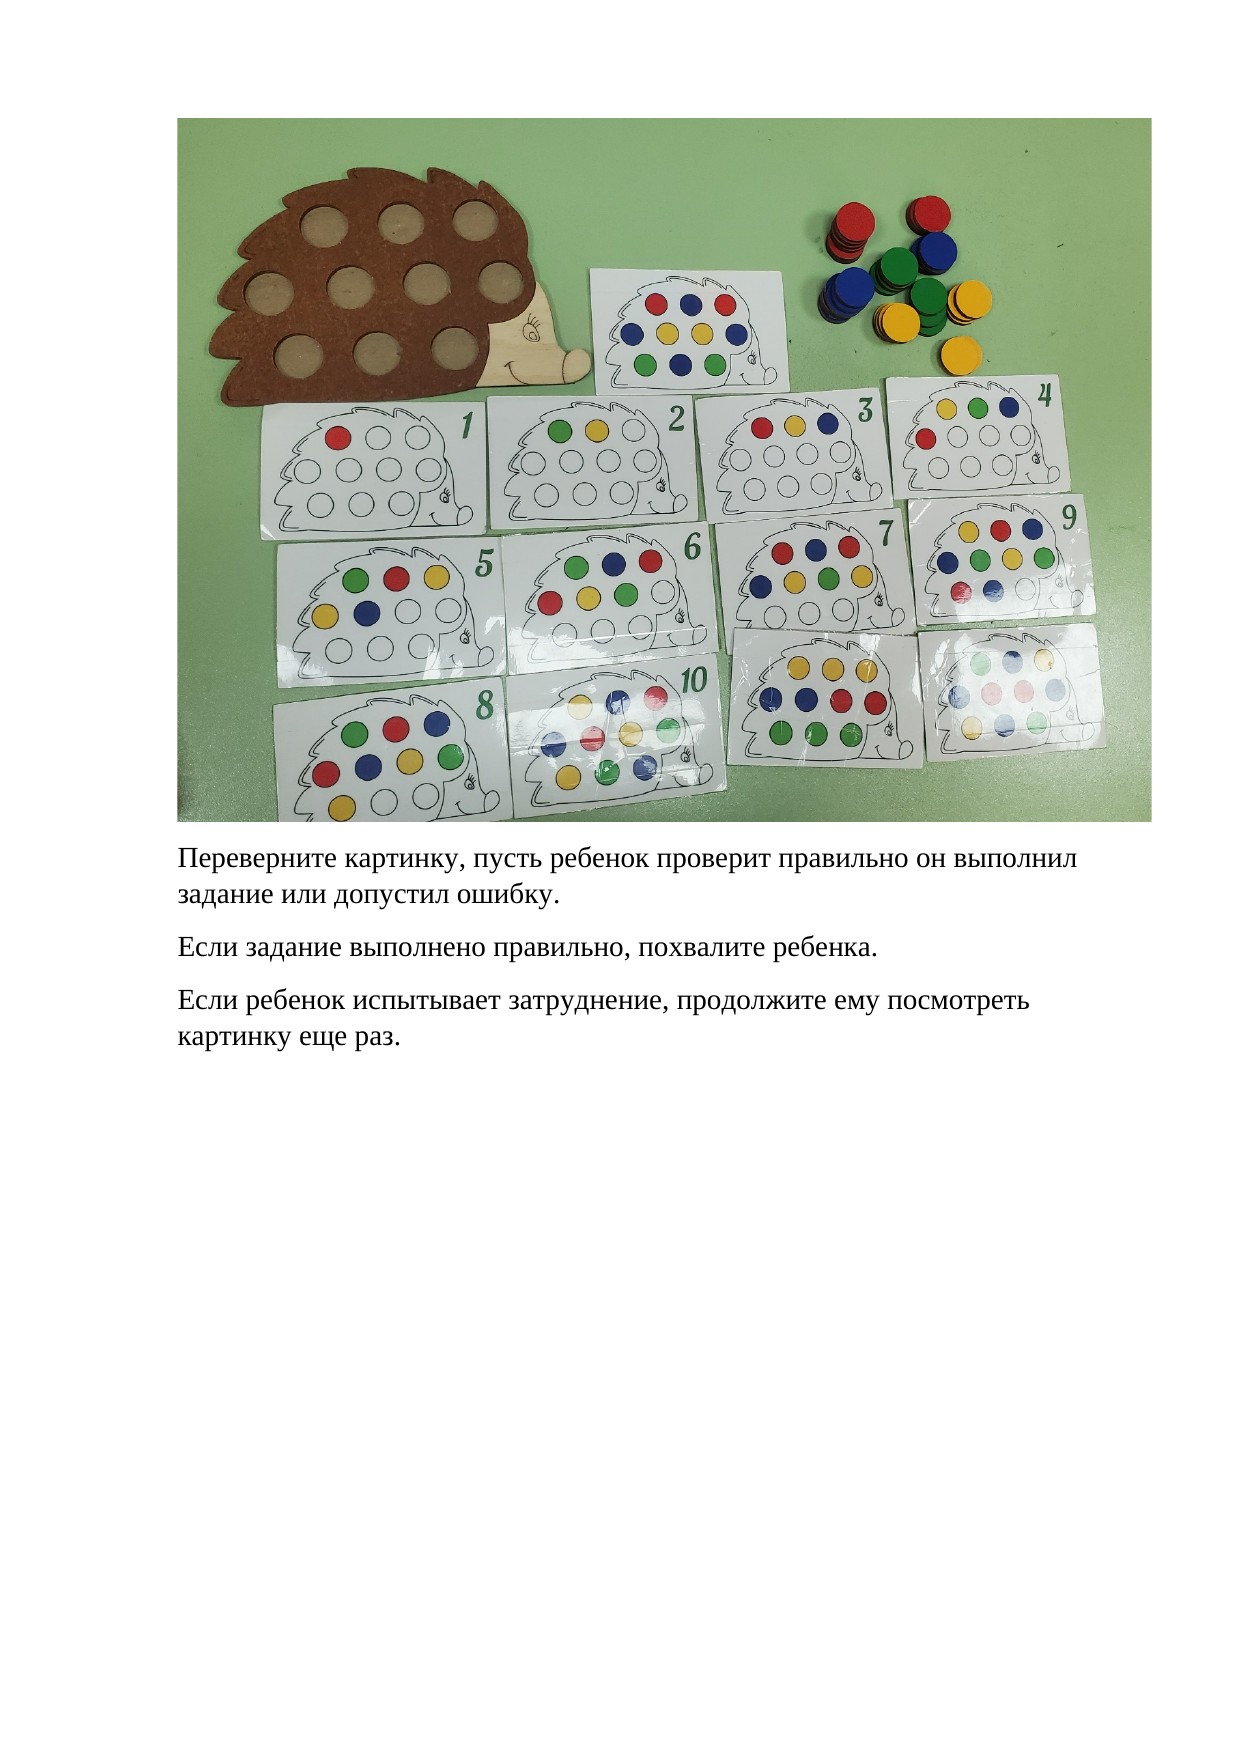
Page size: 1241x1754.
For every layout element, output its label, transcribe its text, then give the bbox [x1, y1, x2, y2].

text Переверните картинку, пусть ребенок проверит правильно он выполнил задание или допустил ошибку. [177, 840, 1152, 910]
text Если ребенок испытывает затруднение, продолжите ему посмотреть картинку еще раз. [177, 982, 1152, 1052]
text Если задание выполнено правильно, похвалите ребенка. [177, 929, 1152, 963]
picture [177, 118, 1152, 822]
